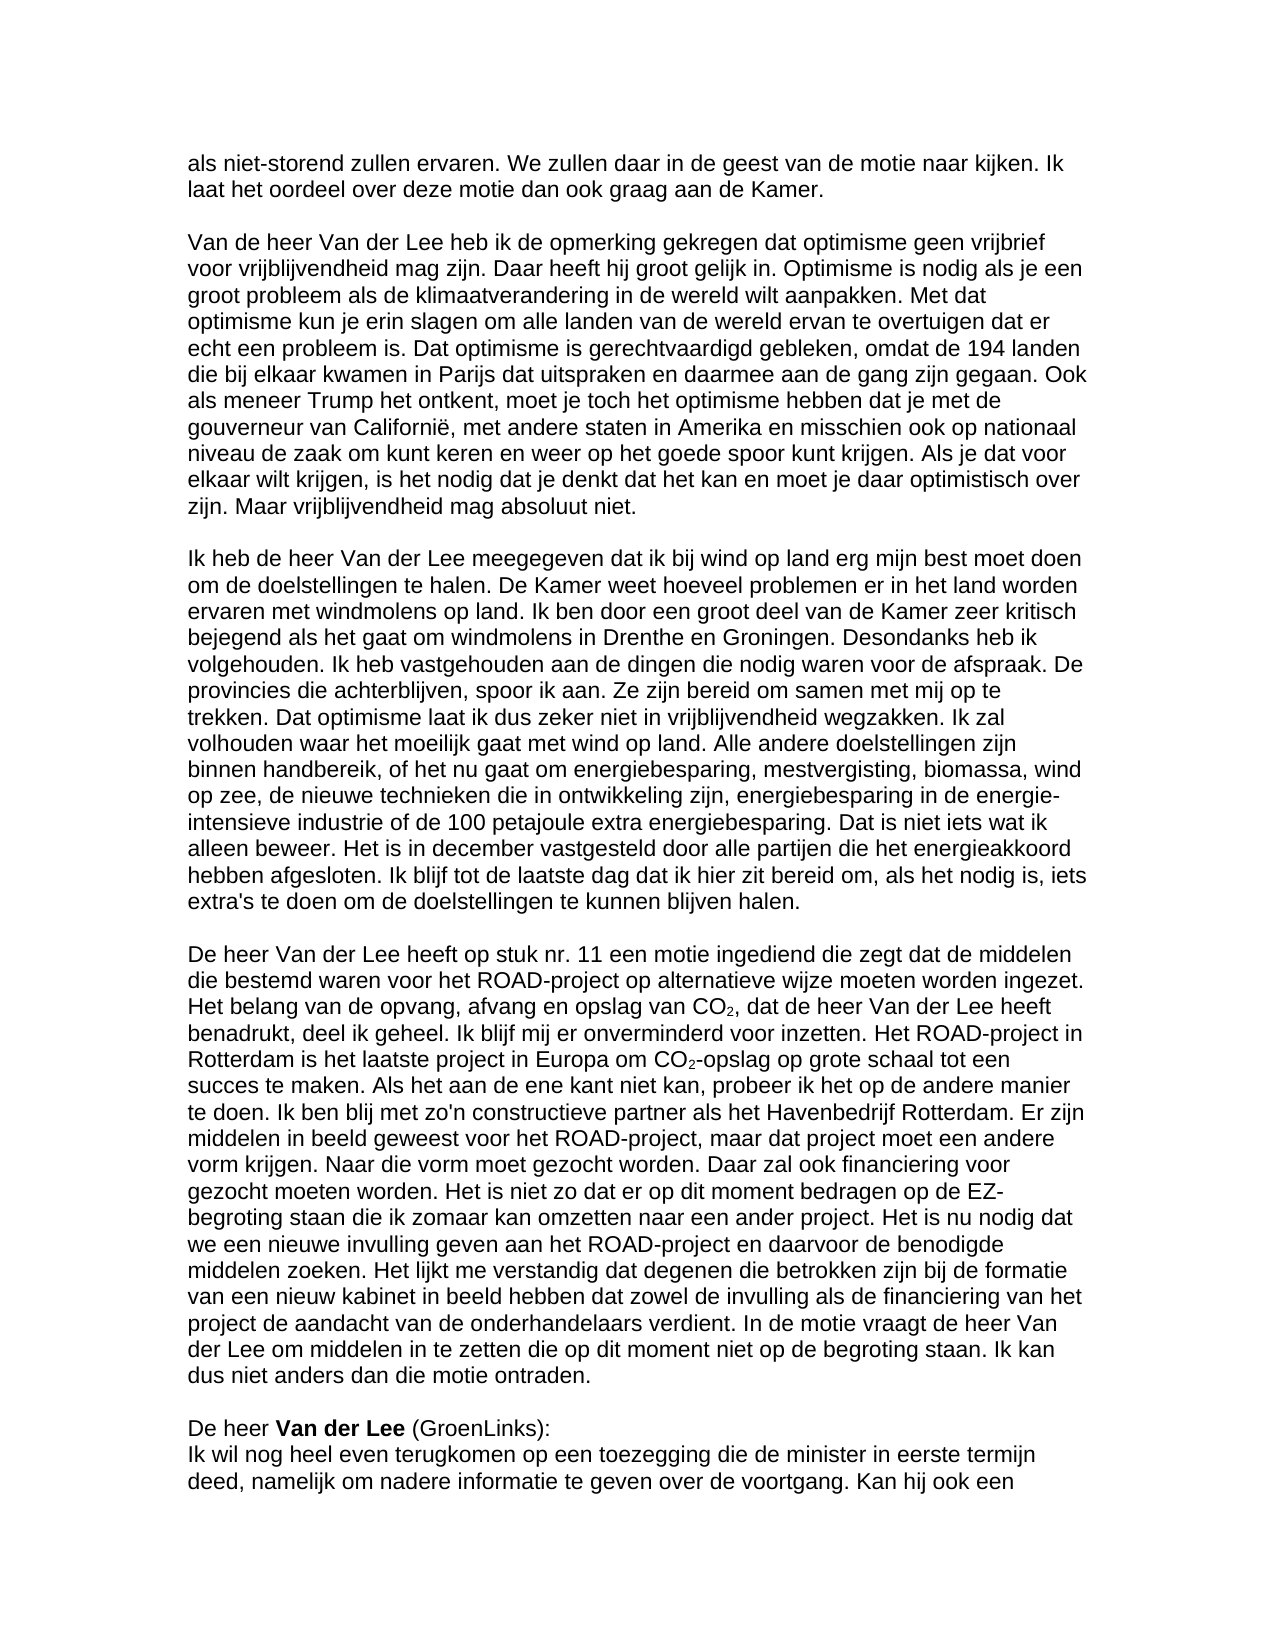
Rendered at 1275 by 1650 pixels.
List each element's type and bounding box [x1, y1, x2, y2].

text [187, 150, 1087, 1494]
